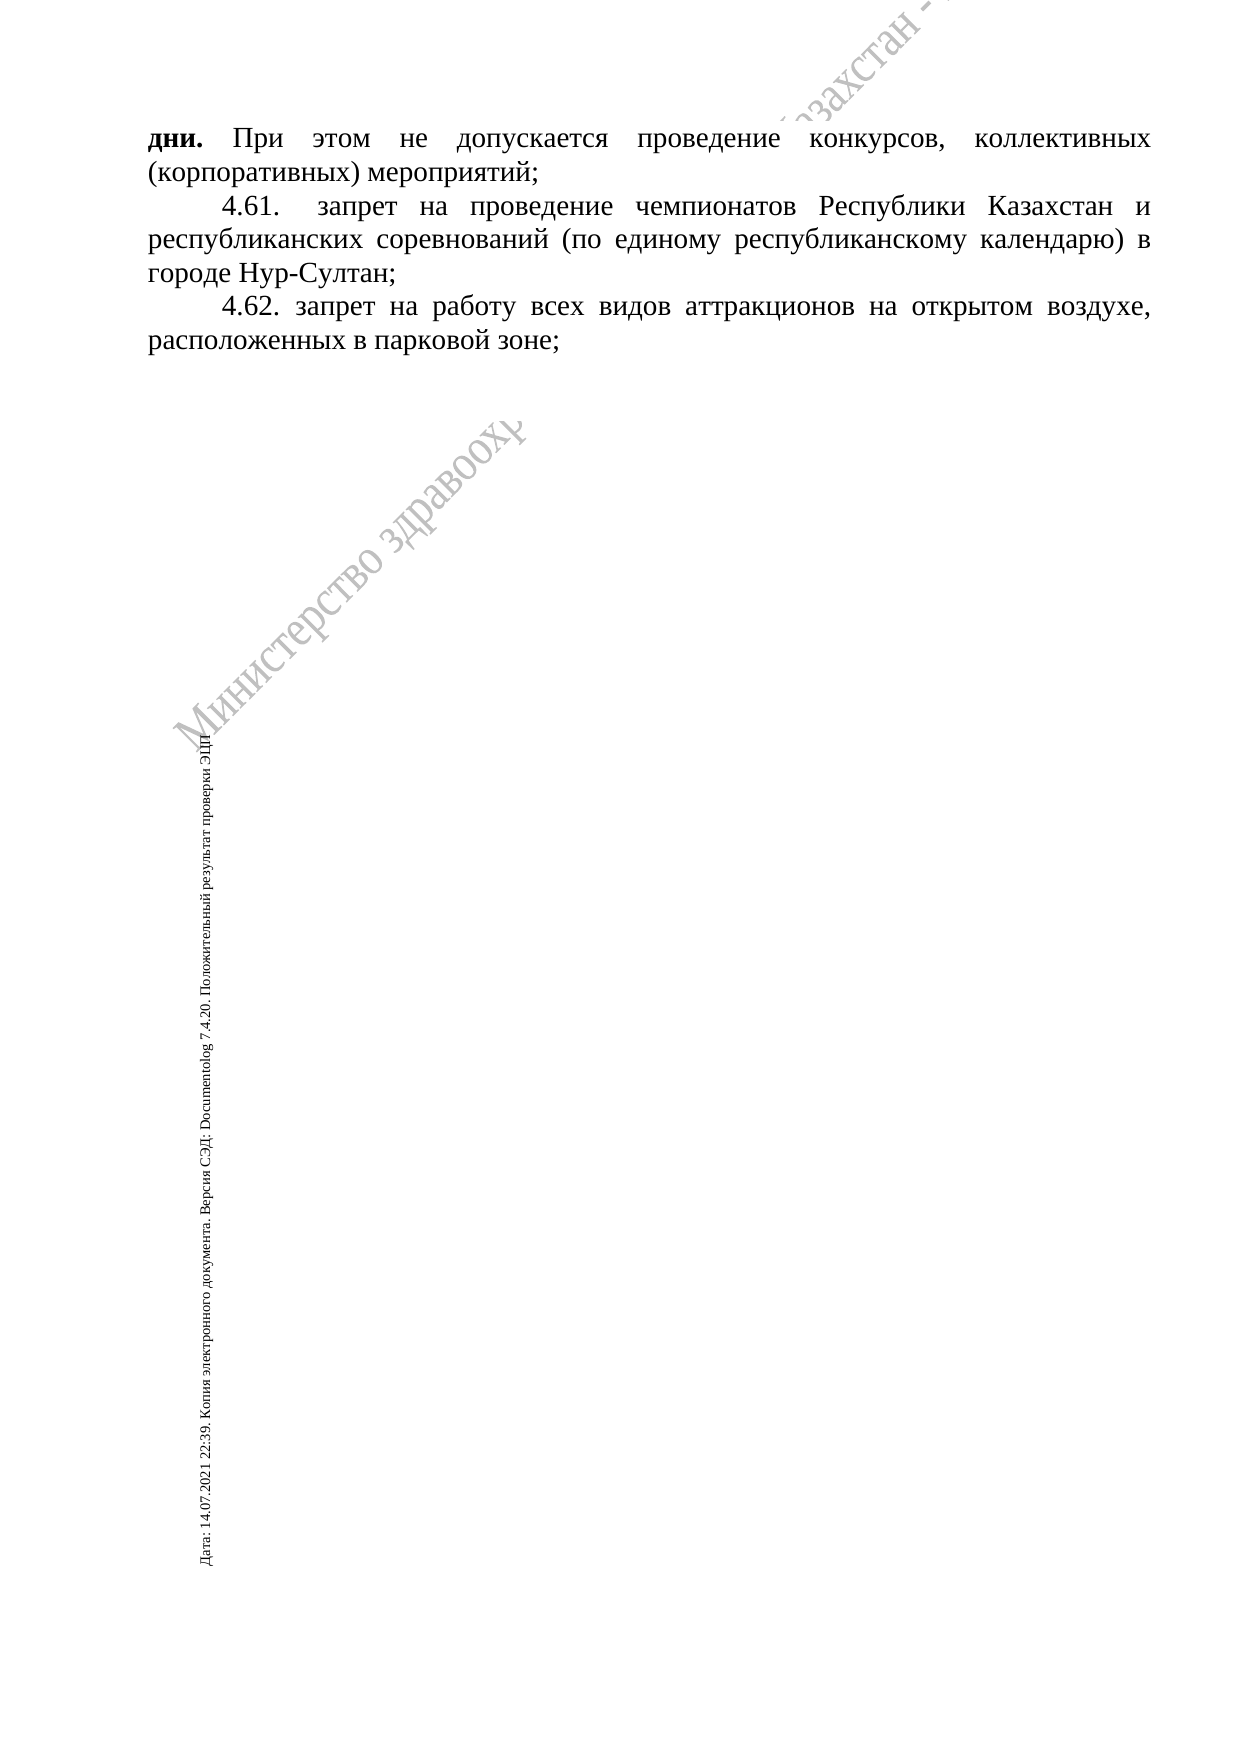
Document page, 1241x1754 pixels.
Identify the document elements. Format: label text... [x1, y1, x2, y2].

list запрет на работу всех видов аттракционов на открытом воздухе, расположенных в парковой зоне; [148, 288, 1152, 420]
list запрет на проведение чемпионатов Республики Казахстан и республиканских соревнований (по единому республиканскому календарю) в городе Нур-Султан; [148, 188, 1152, 288]
list организацию работы караоке для субъектов предпринимательства, участвующих в проекте «Ashyq», с соблюдением усиленных санитарно-противоэпидемических, санитарно-профилактических мероприятий и установлением социальной дистанции не менее 2-х метров между крайними местами соседних столов, при соблюдении условий по заполняемости до 50 %, но не более 30 посадочных мест и установлением графика работы в будние дни с 12.00 до 21.00 часов и запретом работы в субботние и воскресные дни. При этом не допускается проведение конкурсов, коллективных (корпоративных) мероприятий; [148, 121, 1152, 188]
